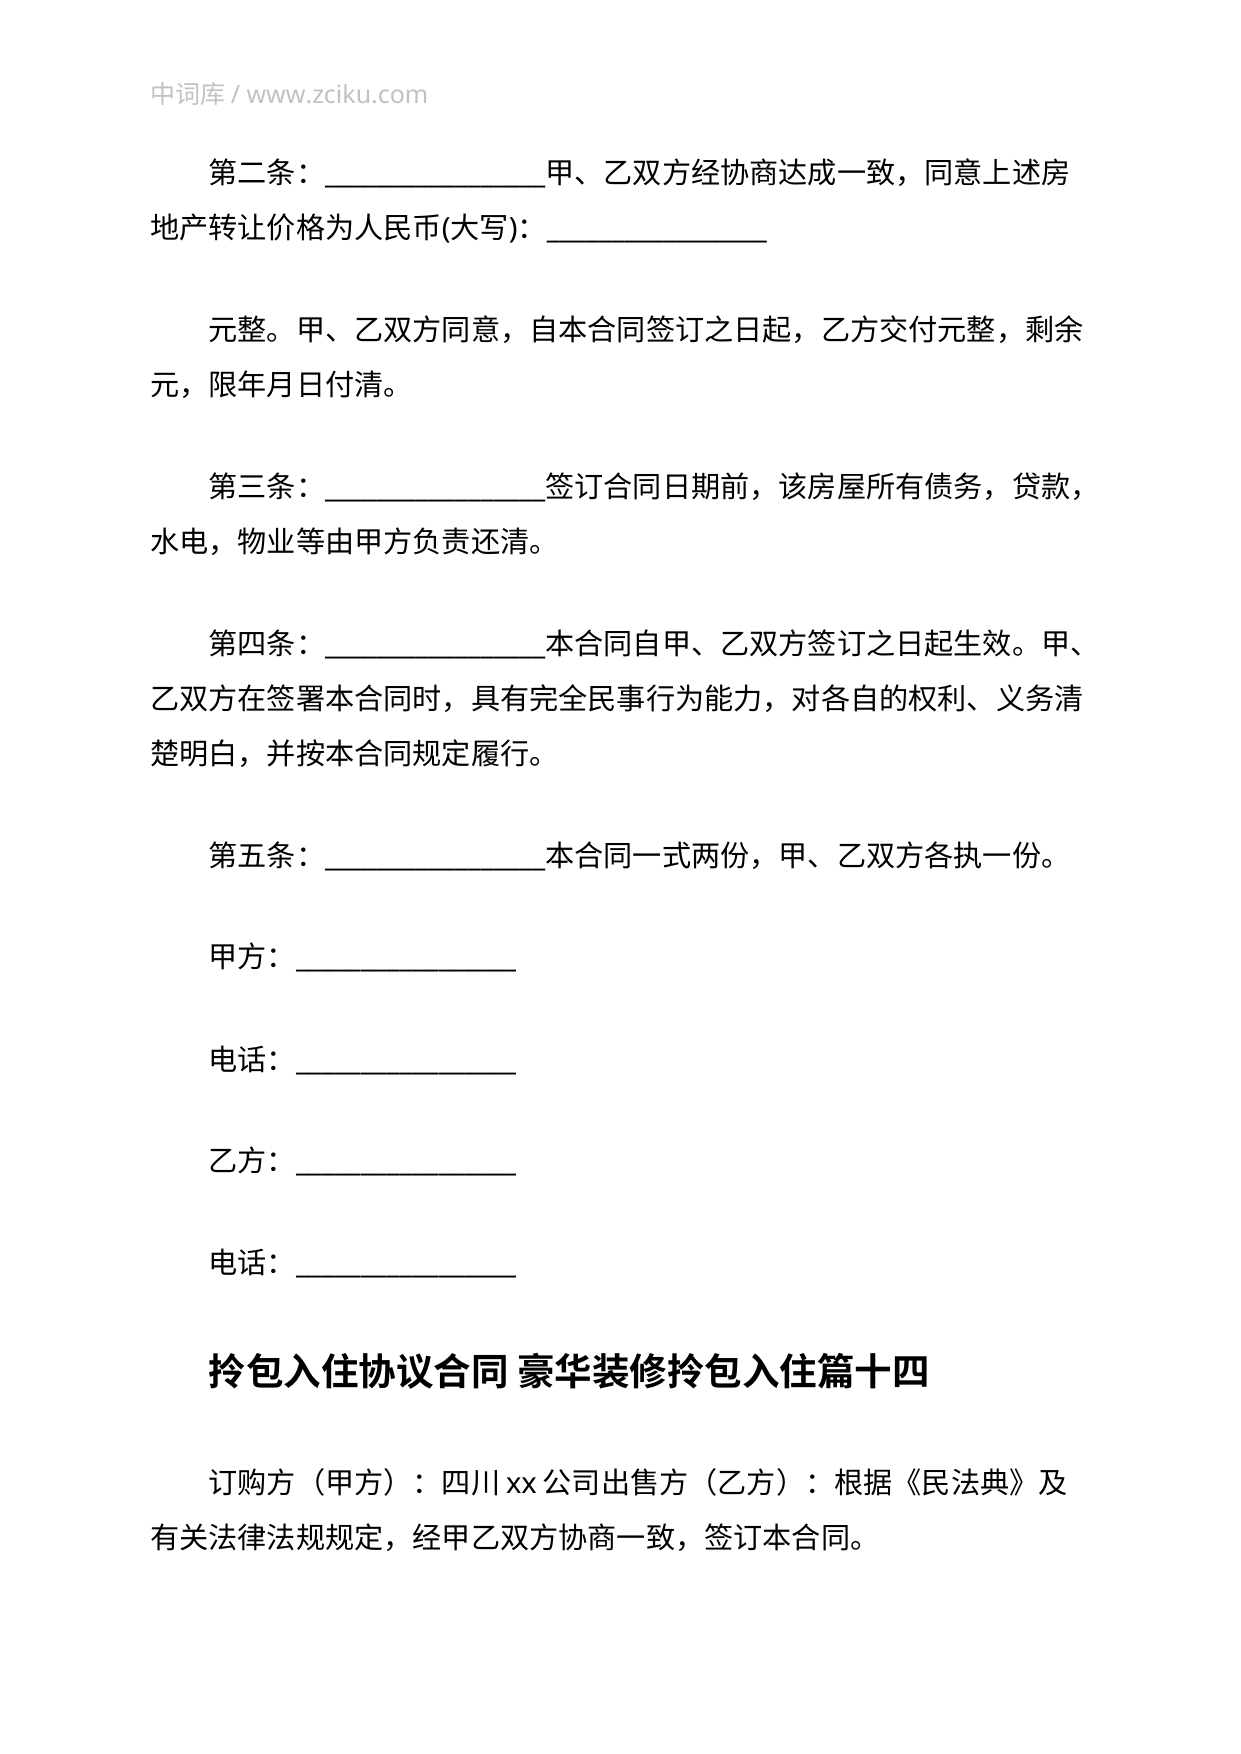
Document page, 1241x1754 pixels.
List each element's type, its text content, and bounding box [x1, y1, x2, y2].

text 电话：_________________ [150, 1036, 1090, 1078]
text 乙方：_________________ [150, 1138, 1090, 1180]
text 元整。甲、乙双方同意，自本合同签订之日起，乙方交付元整，剩余元，限年月日付清。 [150, 307, 1090, 404]
text 第五条：_________________本合同一式两份，甲、乙双方各执一份。 [150, 832, 1090, 874]
text 电话：_________________ [150, 1240, 1090, 1282]
text 拎包入住协议合同 豪华装修拎包入住篇十四 [150, 1342, 1090, 1396]
text 第四条：_________________本合同自甲、乙双方签订之日起生效。甲、乙双方在签署本合同时，具有完全民事行为能力，对各自的权利、义务清楚明白，并按本合同规定履行。 [150, 620, 1090, 773]
text 第三条：_________________签订合同日期前，该房屋所有债务，贷款，水电，物业等由甲方负责还清。 [150, 464, 1090, 561]
text 第二条：_________________甲、乙双方经协商达成一致，同意上述房地产转让价格为人民币(大写)：_________________ [150, 150, 1090, 247]
text 订购方（甲方）：四川xx公司出售方（乙方）：根据《民法典》及有关法律法规规定，经甲乙双方协商一致，签订本合同。 [150, 1459, 1090, 1557]
text 甲方：_________________ [150, 934, 1090, 976]
